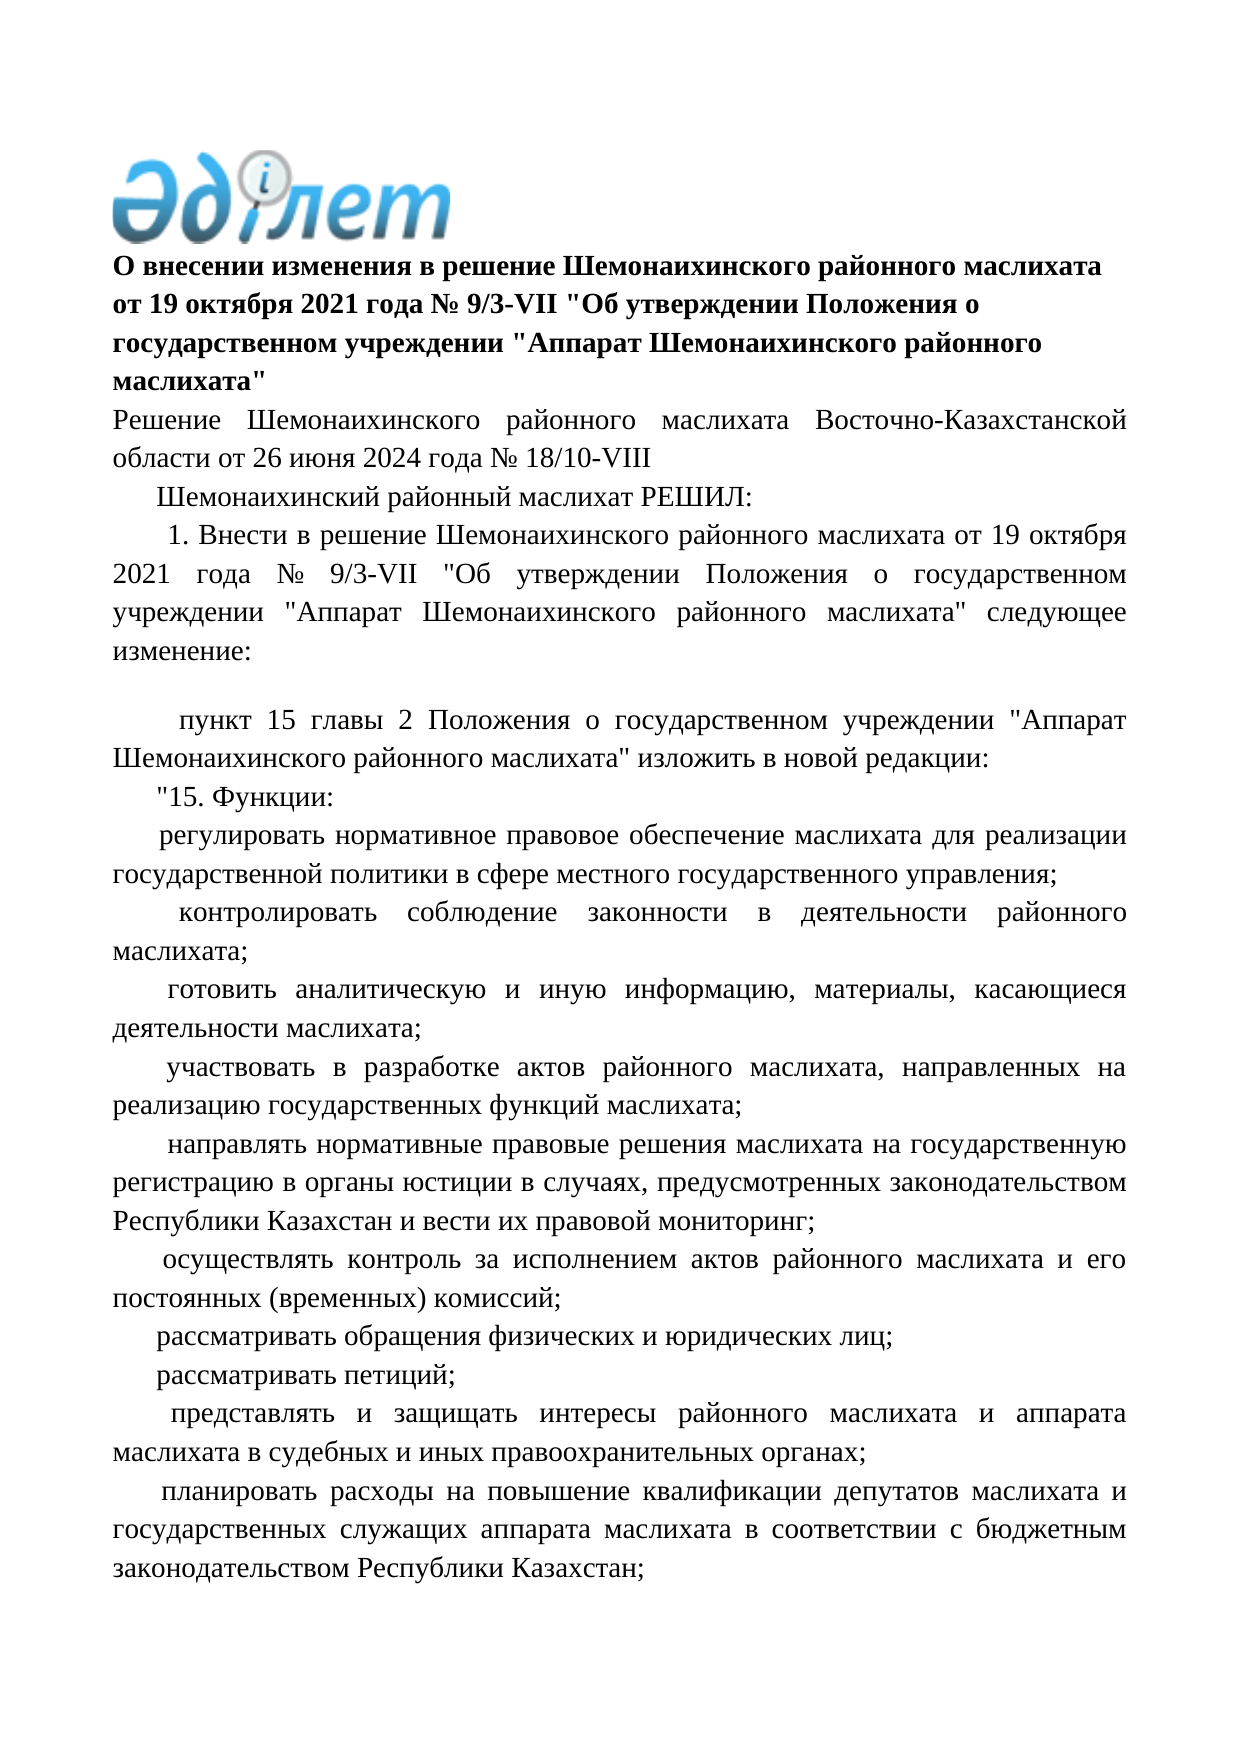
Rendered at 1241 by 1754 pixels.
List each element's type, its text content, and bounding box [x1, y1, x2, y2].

text Шемонаихинский районный маслихат РЕШИЛ: [112, 479, 1128, 512]
text Решение Шемонаихинского районного маслихата Восточно-Казахстанской области от 26 июня 2024 года № 18/10-VIII [112, 402, 1128, 474]
text "15. Функции: [112, 779, 1128, 812]
text готовить аналитическую и иную информацию, материалы, касающиеся деятельности маслихата; [112, 972, 1128, 1044]
picture [112, 150, 451, 244]
text направлять нормативные правовые решения маслихата на государственную регистрацию в органы юстиции в случаях, предусмотренных законодательством Республики Казахстан и вести их правовой мониторинг; [112, 1126, 1128, 1236]
text планировать расходы на повышение квалификации депутатов маслихата и государственных служащих аппарата маслихата в соответствии с бюджетным законодательством Республики Казахстан; [112, 1473, 1128, 1583]
text рассматривать обращения физических и юридических лиц; [112, 1318, 1128, 1352]
text О внесении изменения в решение Шемонаихинского районного маслихата от 19 октября 2021 года № 9/3-VII "Об утверждении Положения о государственном учреждении "Аппарат Шемонаихинского районного маслихата" [112, 248, 1128, 397]
text контролировать соблюдение законности в деятельности районного маслихата; [112, 894, 1128, 967]
text рассматривать петиций; [112, 1357, 1128, 1391]
text представлять и защищать интересы районного маслихата и аппарата маслихата в судебных и иных правоохранительных органах; [112, 1396, 1128, 1468]
text участвовать в разработке актов районного маслихата, направленных на реализацию государственных функций маслихата; [112, 1049, 1128, 1121]
text осуществлять контроль за исполнением актов районного маслихата и его постоянных (временных) комиссий; [112, 1241, 1128, 1313]
text регулировать нормативное правовое обеспечение маслихата для реализации государственной политики в сфере местного государственного управления; [112, 817, 1128, 889]
text 1. Внести в решение Шемонаихинского районного маслихата от 19 октября 2021 года № 9/3-VII "Об утверждении Положения о государственном учреждении "Аппарат Шемонаихинского районного маслихата" следующее изменение: [112, 517, 1128, 667]
text пункт 15 главы 2 Положения о государственном учреждении "Аппарат Шемонаихинского районного маслихата" изложить в новой редакции: [112, 702, 1128, 774]
